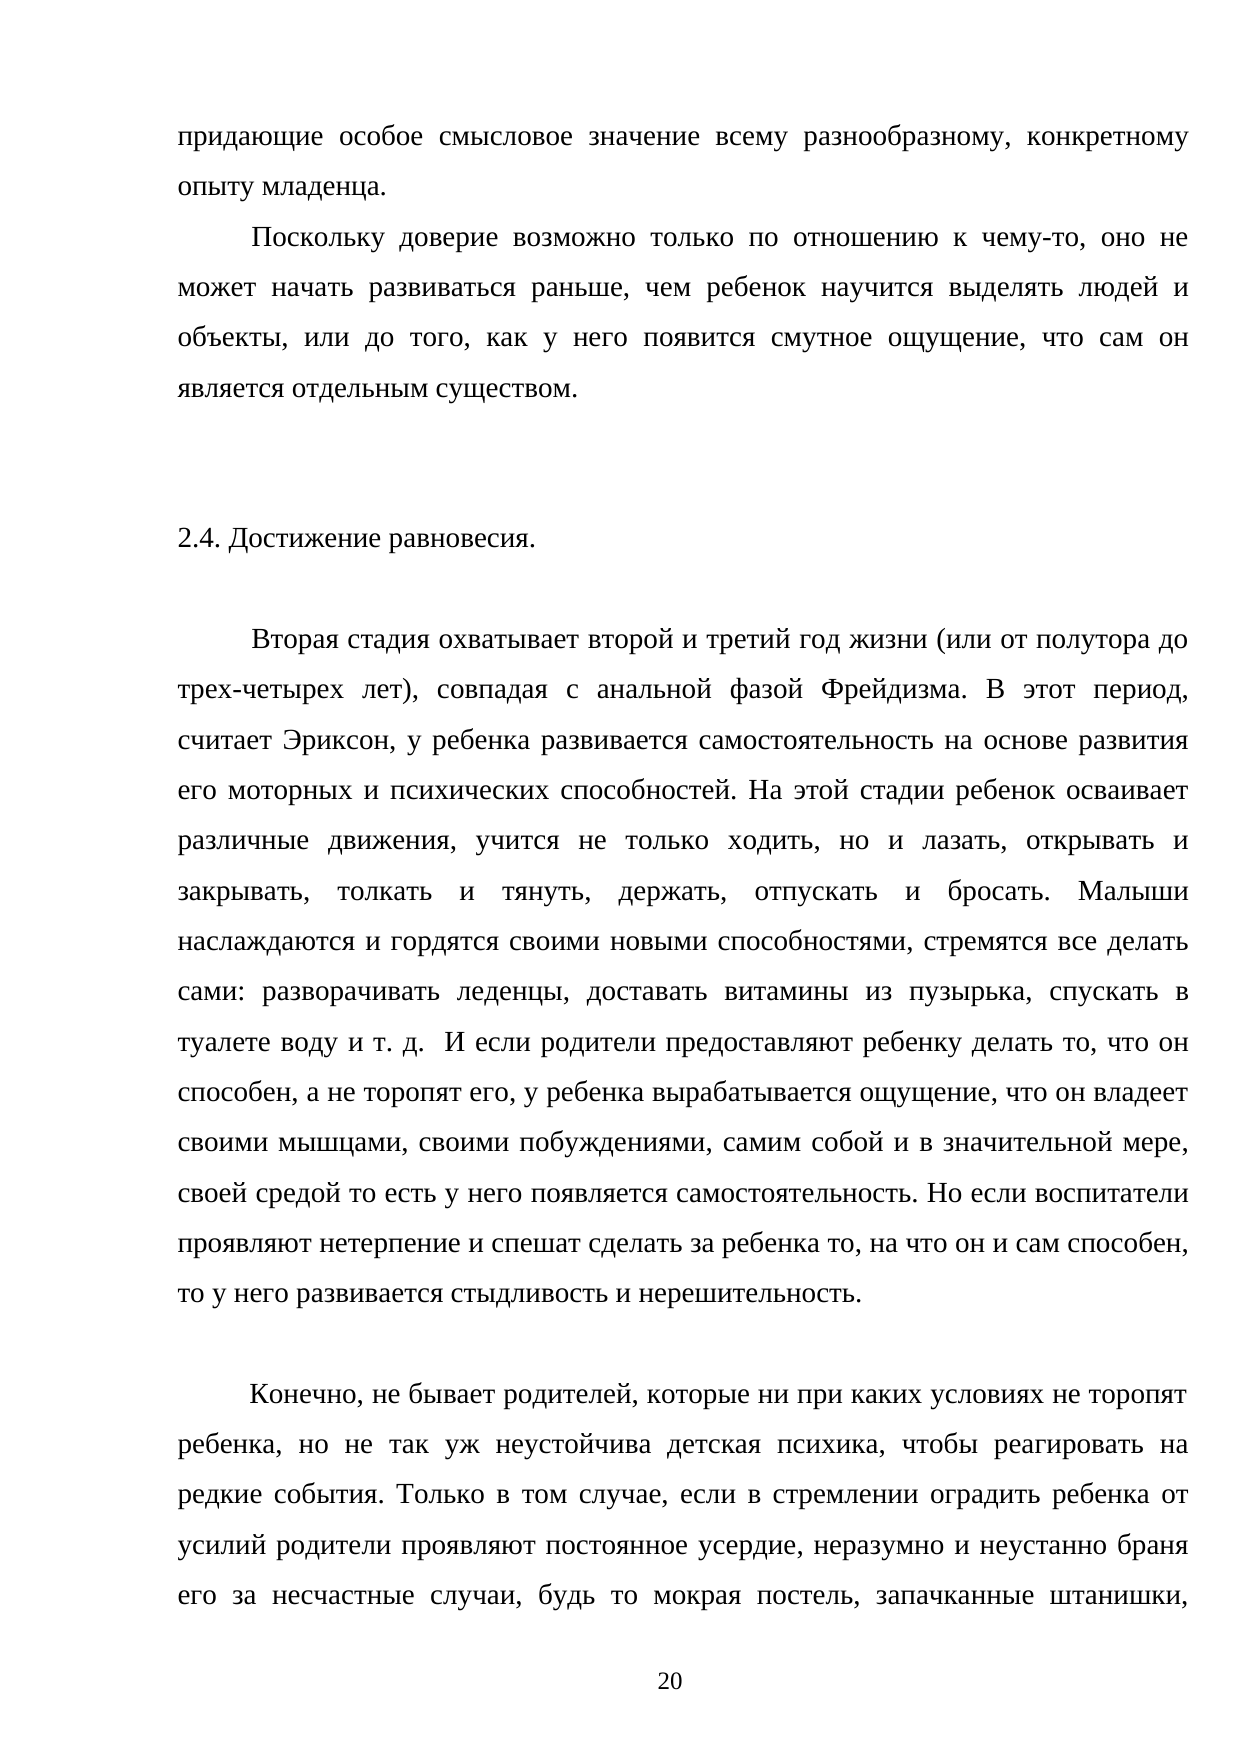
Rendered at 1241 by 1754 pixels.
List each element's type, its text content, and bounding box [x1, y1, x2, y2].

text Поскольку доверие возможно только по отношению к чему-то, оно не может начать развиваться раньше, чем ребенок научится выделять людей и объекты, или до того, как у него появится смутное ощущение, что сам он является отдельным существом. [177, 219, 1190, 403]
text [177, 118, 1190, 202]
text 2.4. Достижение равновесия. [177, 521, 1162, 554]
text Вторая стадия охватывает второй и третий год жизни (или от полутора до трех-четырех лет), совпадая с анальной фазой Фрейдизма. В этот период, считает Эриксон, у ребенка развивается самостоятельность на основе развития его моторных и психических способностей. На этой стадии ребенок осваивает различные движения, учится не только ходить, но и лазать, открывать и закрывать, толкать и тянуть, держать, отпускать и бросать. Малыши наслаждаются и гордятся своими новыми способностями, стремятся все делать сами: разворачивать леденцы, доставать витамины из пузырька, спускать в туалете воду и т. д. И если родители предоставляют ребенку делать то, что он способен, а не торопят его, у ребенка вырабатывается ощущение, что он владеет своими мышцами, своими побуждениями, самим собой и в значительной мере, своей средой то есть у него появляется самостоятельность. Но если воспитатели проявляют нетерпение и спешат сделать за ребенка то, на что он и сам способен, то у него развивается стыдливость и нерешительность. [177, 621, 1190, 1309]
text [177, 1376, 1190, 1611]
